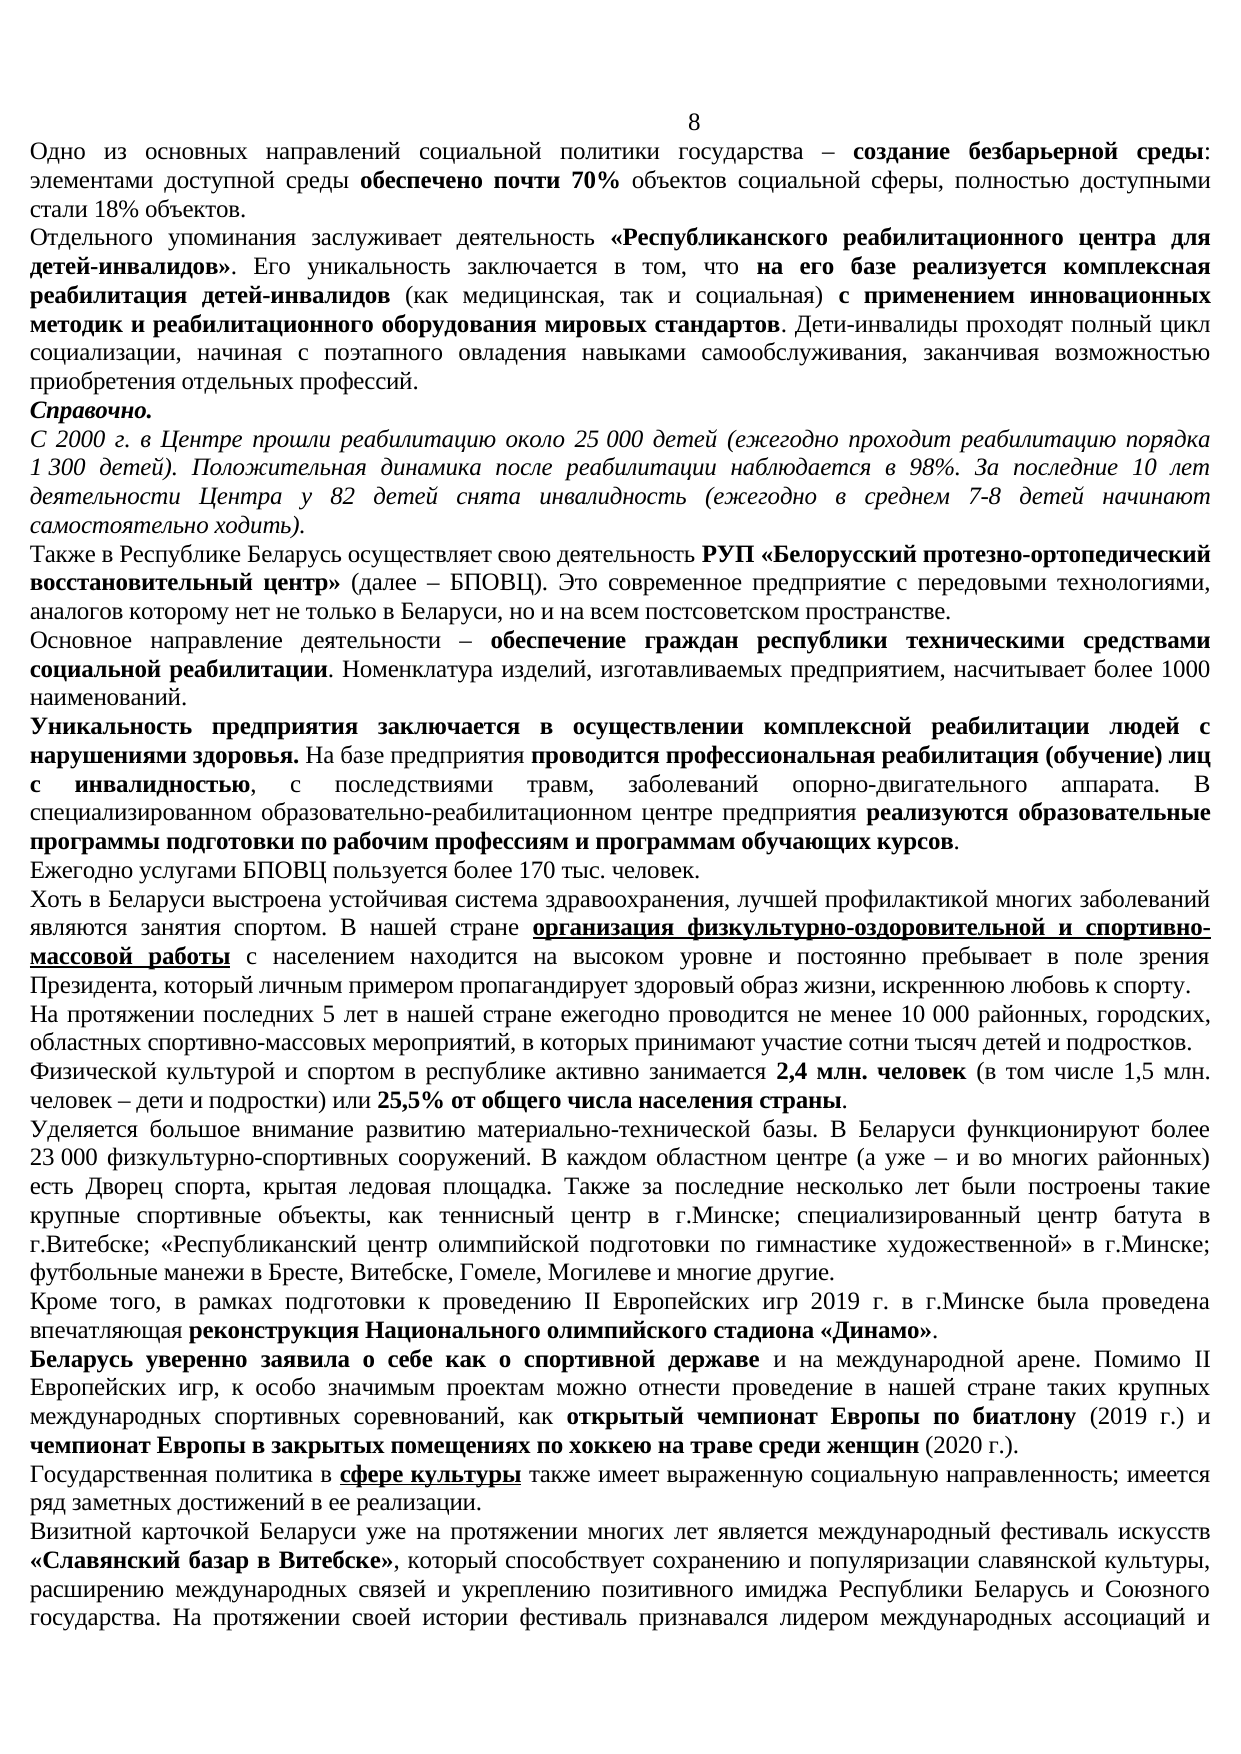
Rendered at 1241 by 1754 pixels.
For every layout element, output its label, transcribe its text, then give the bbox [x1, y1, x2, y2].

text Основное направление деятельности – обеспечение граждан республики техническими средствами социальной реабилитации. Номенклатура изделий, изготавливаемых предприятием, насчитывает более 1000 наименований. [29, 625, 1211, 711]
text Кроме того, в рамках подготовки к проведению II Европейских игр 2019 г. в г.Минске была проведена впечатляющая реконструкция Национального олимпийского стадиона «Динамо». [29, 1286, 1211, 1344]
text Отдельного упоминания заслуживает деятельность «Республиканского реабилитационного центра для детей-инвалидов». Его уникальность заключается в том, что на его базе реализуется комплексная реабилитация детей-инвалидов (как медицинская, так и социальная) с применением инновационных методик и реабилитационного оборудования мировых стандартов. Дети-инвалиды проходят полный цикл социализации, начиная с поэтапного овладения навыками самообслуживания, заканчивая возможностью приобретения отдельных профессий. [29, 222, 1211, 395]
text Уделяется большое внимание развитию материально-технической базы. В Беларуси функционируют более 23 000 физкультурно-спортивных сооружений. В каждом областном центре (а уже – и во многих районных) есть Дворец спорта, крытая ледовая площадка. Также за последние несколько лет были построены такие крупные спортивные объекты, как теннисный центр в г.Минске; специализированный центр батута в г.Витебске; «Республиканский центр олимпийской подготовки по гимнастике художественной» в г.Минске; футбольные манежи в Бресте, Витебске, Гомеле, Могилеве и многие другие. [29, 1114, 1211, 1286]
text Государственная политика в сфере культуры также имеет выраженную социальную направленность; имеется ряд заметных достижений в ее реализации. [29, 1459, 1211, 1516]
text Также в Республике Беларусь осуществляет свою деятельность РУП «Белорусский протезно-ортопедический восстановительный центр» (далее – БПОВЦ). Это современное предприятие с передовыми технологиями, аналогов которому нет не только в Беларуси, но и на всем постсоветском пространстве. [29, 539, 1211, 625]
text На протяжении последних 5 лет в нашей стране ежегодно проводится не менее 10 000 районных, городских, областных спортивно-массовых мероприятий, в которых принимают участие сотни тысяч детей и подростков. [29, 999, 1211, 1056]
text Хоть в Беларуси выстроена устойчивая система здравоохранения, лучшей профилактикой многих заболеваний являются занятия спортом. В нашей стране организация физкультурно-оздоровительной и спортивно-массовой работы с населением находится на высоком уровне и постоянно пребывает в поле зрения Президента, который личным примером пропагандирует здоровый образ жизни, искреннюю любовь к спорту. [29, 884, 1211, 999]
text Ежегодно услугами БПОВЦ пользуется более 170 тыс. человек. [29, 855, 1211, 884]
text Уникальность предприятия заключается в осуществлении комплексной реабилитации людей с нарушениями здоровья. На базе предприятия проводится профессиональная реабилитация (обучение) лиц с инвалидностью, с последствиями травм, заболеваний опорно-двигательного аппарата. В специализированном образовательно-реабилитационном центре предприятия реализуются образовательные программы подготовки по рабочим профессиям и программам обучающих курсов. [29, 711, 1211, 855]
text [29, 1516, 1211, 1631]
text С 2000 г. в Центре прошли реабилитацию около 25 000 детей (ежегодно проходит реабилитацию порядка 1 300 детей). Положительная динамика после реабилитации наблюдается в 98%. За последние 10 лет деятельности Центра у 82 детей снята инвалидность (ежегодно в среднем 7-8 детей начинают самостоятельно ходить). [29, 424, 1211, 539]
text Физической культурой и спортом в республике активно занимается 2,4 млн. человек (в том числе 1,5 млн. человек – дети и подростки) или 25,5% от общего числа населения страны. [29, 1056, 1211, 1114]
text Одно из основных направлений социальной политики государства – создание безбарьерной среды: элементами доступной среды обеспечено почти 70% объектов социальной сферы, полностью доступными стали 18% объектов. [29, 136, 1211, 222]
text Беларусь уверенно заявила о себе как о спортивной державе и на международной арене. Помимо II Европейских игр, к особо значимым проектам можно отнести проведение в нашей стране таких крупных международных спортивных соревнований, как открытый чемпионат Европы по биатлону (2019 г.) и чемпионат Европы в закрытых помещениях по хоккею на траве среди женщин (2020 г.). [29, 1344, 1211, 1459]
text Справочно. [29, 395, 1211, 424]
